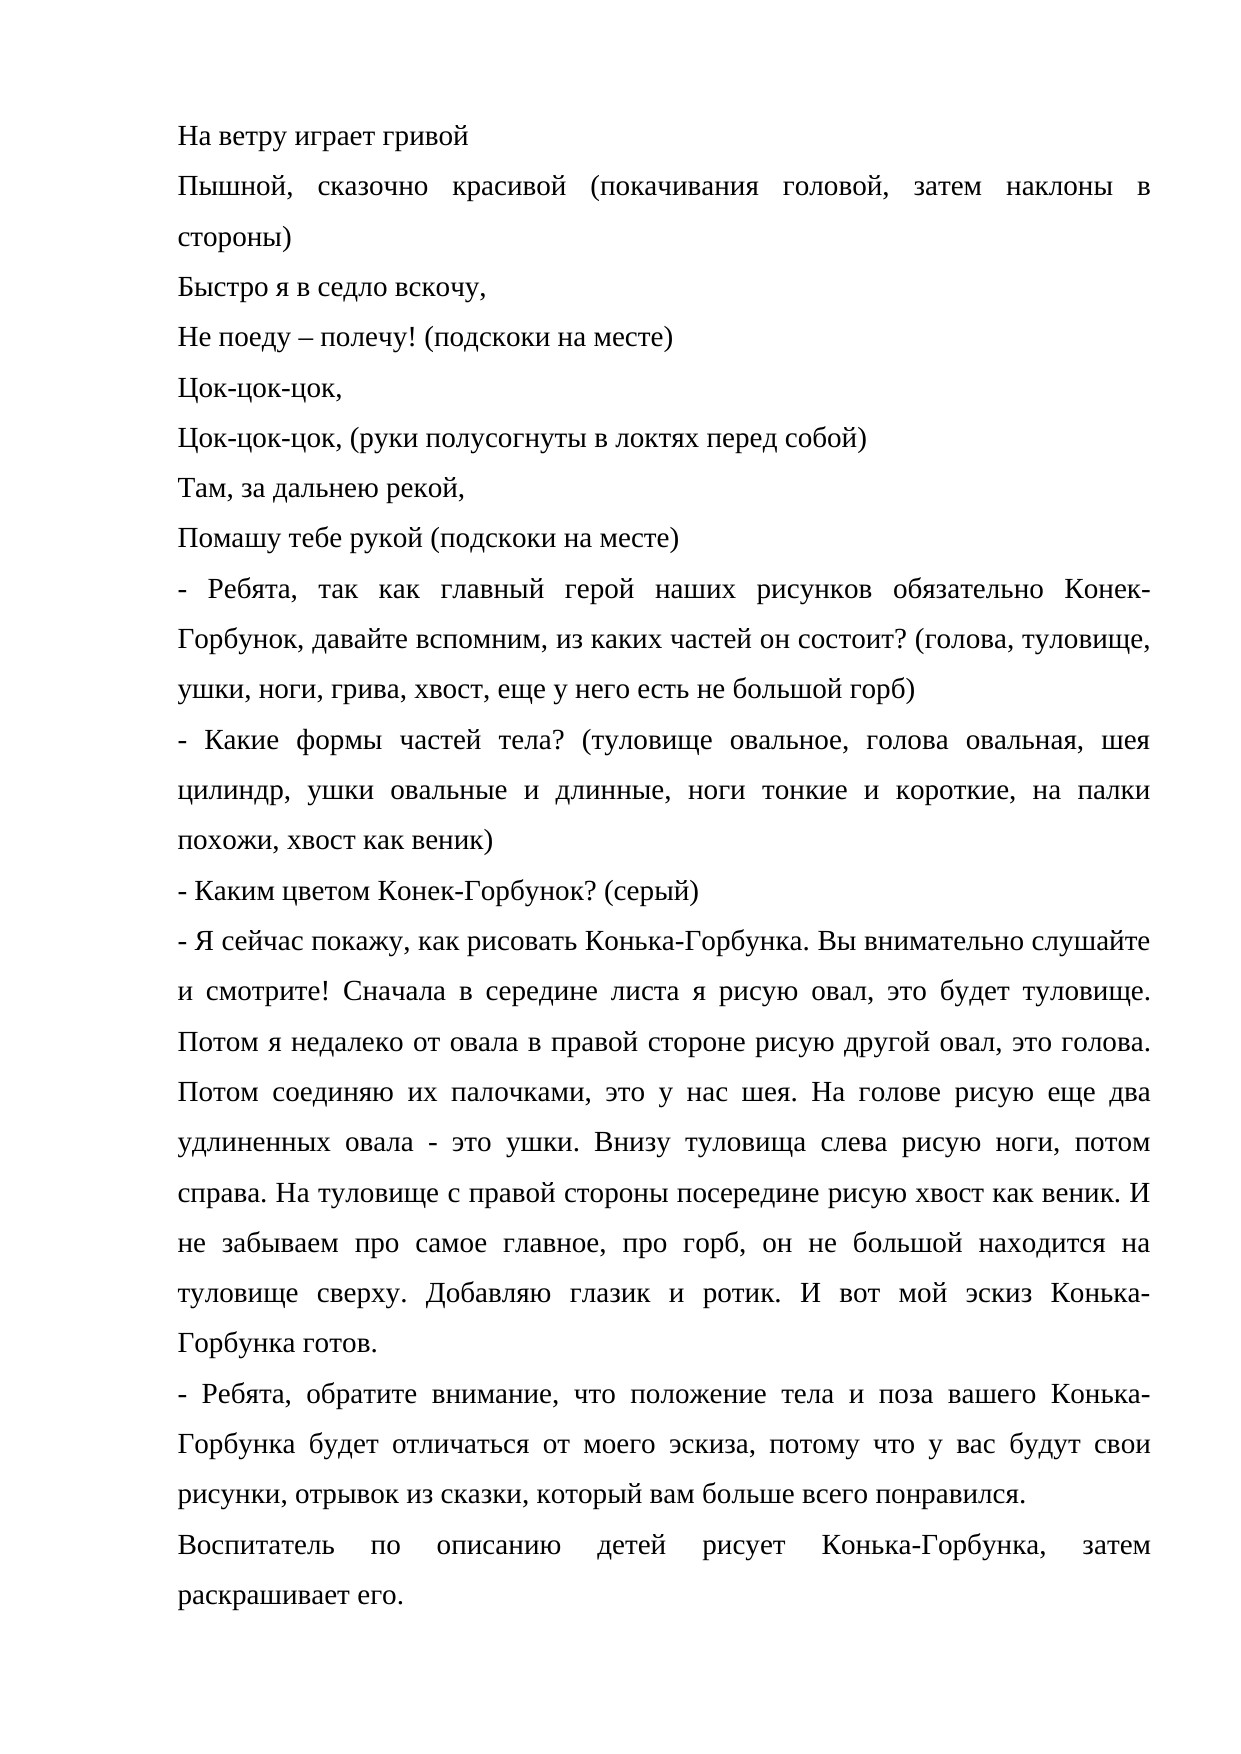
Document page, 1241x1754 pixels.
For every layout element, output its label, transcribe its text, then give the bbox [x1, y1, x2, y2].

text Не поеду – полечу! (подскоки на месте) [177, 319, 1152, 353]
text Там, за дальнею рекой, [177, 470, 1152, 504]
text Цок-цок-цок, (руки полусогнуты в локтях перед собой) [177, 420, 1152, 453]
text Воспитатель по описанию детей рисует Конька-Горбунка, затем раскрашивает его. [177, 1527, 1152, 1611]
text На ветру играет гривой [177, 118, 1152, 152]
text - Я сейчас покажу, как рисовать Конька-Горбунка. Вы внимательно слушайте и смотрите! Сначала в середине листа я рисую овал, это будет туловище. Потом я недалеко от овала в правой стороне рисую другой овал, это голова. Потом соединяю их палочками, это у нас шея. На голове рисую еще два удлиненных овала - это ушки. Внизу туловища слева рисую ноги, потом справа. На туловище с правой стороны посередине рисую хвост как веник. И не забываем про самое главное, про горб, он не большой находится на туловище сверху. Добавляю глазик и ротик. И вот мой эскиз Конька-Горбунка готов. [177, 923, 1152, 1359]
text Цок-цок-цок, [177, 370, 1152, 403]
text Помашу тебе рукой (подскоки на месте) [177, 521, 1152, 554]
text Быстро я в седло вскочу, [177, 269, 1152, 303]
text - Каким цветом Конек-Горбунок? (серый) [177, 873, 1152, 906]
text Пышной, сказочно красивой (покачивания головой, затем наклоны в стороны) [177, 168, 1152, 252]
text - Какие формы частей тела? (туловище овальное, голова овальная, шея цилиндр, ушки овальные и длинные, ноги тонкие и короткие, на палки похожи, хвост как веник) [177, 722, 1152, 856]
text - Ребята, обратите внимание, что положение тела и поза вашего Конька-Горбунка будет отличаться от моего эскиза, потому что у вас будут свои рисунки, отрывок из сказки, который вам больше всего понравился. [177, 1376, 1152, 1510]
text - Ребята, так как главный герой наших рисунков обязательно Конек-Горбунок, давайте вспомним, из каких частей он состоит? (голова, туловище, ушки, ноги, грива, хвост, еще у него есть не большой горб) [177, 571, 1152, 705]
